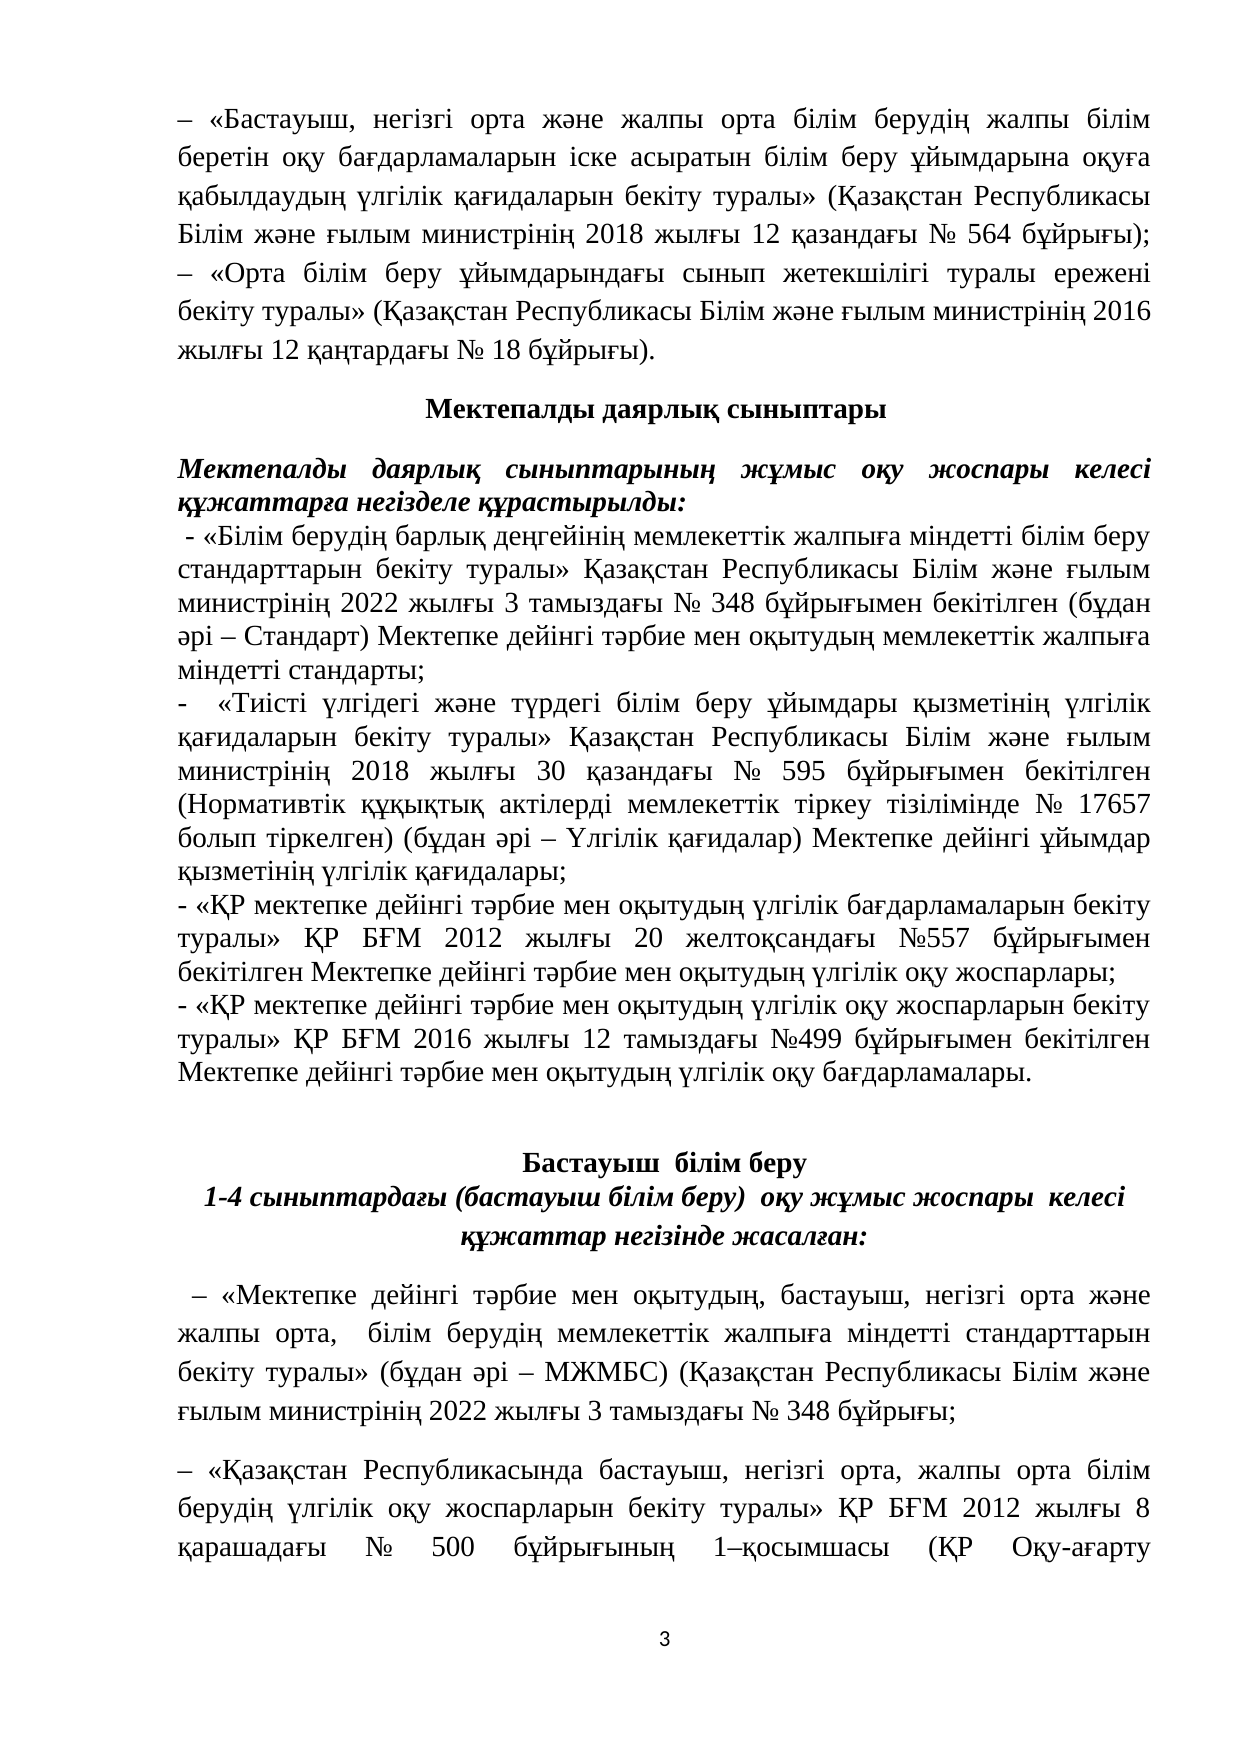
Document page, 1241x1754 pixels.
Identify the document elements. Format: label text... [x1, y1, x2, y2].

text Мектепалды даярлық сыныптары [177, 391, 1152, 425]
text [177, 1452, 1152, 1563]
text - «ҚР мектепке дейінгі тәрбие мен оқытудың үлгілік оқу жоспарларын бекіту туралы» ҚР БҒМ 2016 жылғы 12 тамыздағы №499 бұйрығымен бекітілген Мектепке дейінгі тәрбие мен оқытудың үлгілік оқу бағдарламалары. [177, 987, 1152, 1088]
text Бастауыш білім беру [177, 1146, 1152, 1179]
text 1-4 сыныптардағы (бастауыш білім беру) оқу жұмыс жоспары келесі құжаттар негізінде жасалған: [177, 1179, 1152, 1251]
text – «Бастауыш, негізгі орта және жалпы орта білім берудің жалпы білім беретін оқу бағдарламаларын іске асыратын білім беру ұйымдарына оқуға қабылдаудың үлгілік қағидаларын бекіту туралы» (Қазақстан Республикасы Білім және ғылым министрінің 2018 жылғы 12 қазандағы № 564 бұйрығы); – «Орта білім беру ұйымдарындағы сынып жетекшілігі туралы ережені бекіту туралы» (Қазақстан Республикасы Білім және ғылым министрінің 2016 жылғы 12 қаңтардағы № 18 бұйрығы). [177, 101, 1152, 366]
text - «Білім берудің барлық деңгейінің мемлекеттік жалпыға міндетті білім беру стандарттарын бекіту туралы» Қазақстан Республикасы Білім және ғылым министрінің 2022 жылғы 3 тамыздағы № 348 бұйрығымен бекітілген (бұдан әрі – Стандарт) Мектепке дейінгі тәрбие мен оқытудың мемлекеттік жалпыға міндетті стандарты; [177, 518, 1152, 686]
text Мектепалды даярлық сыныптарының жұмыс оқу жоспары келесі құжаттарға негізделе құрастырылды: [177, 451, 1152, 518]
text - «Тиісті үлгідегі және түрдегі білім беру ұйымдары қызметінің үлгілік қағидаларын бекіту туралы» Қазақстан Республикасы Білім және ғылым министрінің 2018 жылғы 30 қазандағы № 595 бұйрығымен бекітілген (Нормативтік құқықтық актілерді мемлекеттік тіркеу тізілімінде № 17657 болып тіркелген) (бұдан әрі – Үлгілік қағидалар) Мектепке дейiнгi ұйымдар қызметiнiң үлгілік қағидалары; [177, 686, 1152, 887]
text - «ҚР мектепке дейінгі тәрбие мен оқытудың үлгілік бағдарламаларын бекіту туралы» ҚР БҒМ 2012 жылғы 20 желтоқсандағы №557 бұйрығымен бекітілген Мектепке дейінгі тәрбие мен оқытудың үлгілік оқу жоспарлары; [177, 887, 1152, 987]
text – «Мектепке дейінгі тәрбие мен оқытудың, бастауыш, негізгі орта және жалпы орта, білім берудің мемлекеттік жалпыға міндетті стандарттарын бекіту туралы» (бұдан әрі – МЖМБС) (Қазақстан Республикасы Білім және ғылым министрінің 2022 жылғы 3 тамыздағы № 348 бұйрығы; [177, 1277, 1152, 1426]
